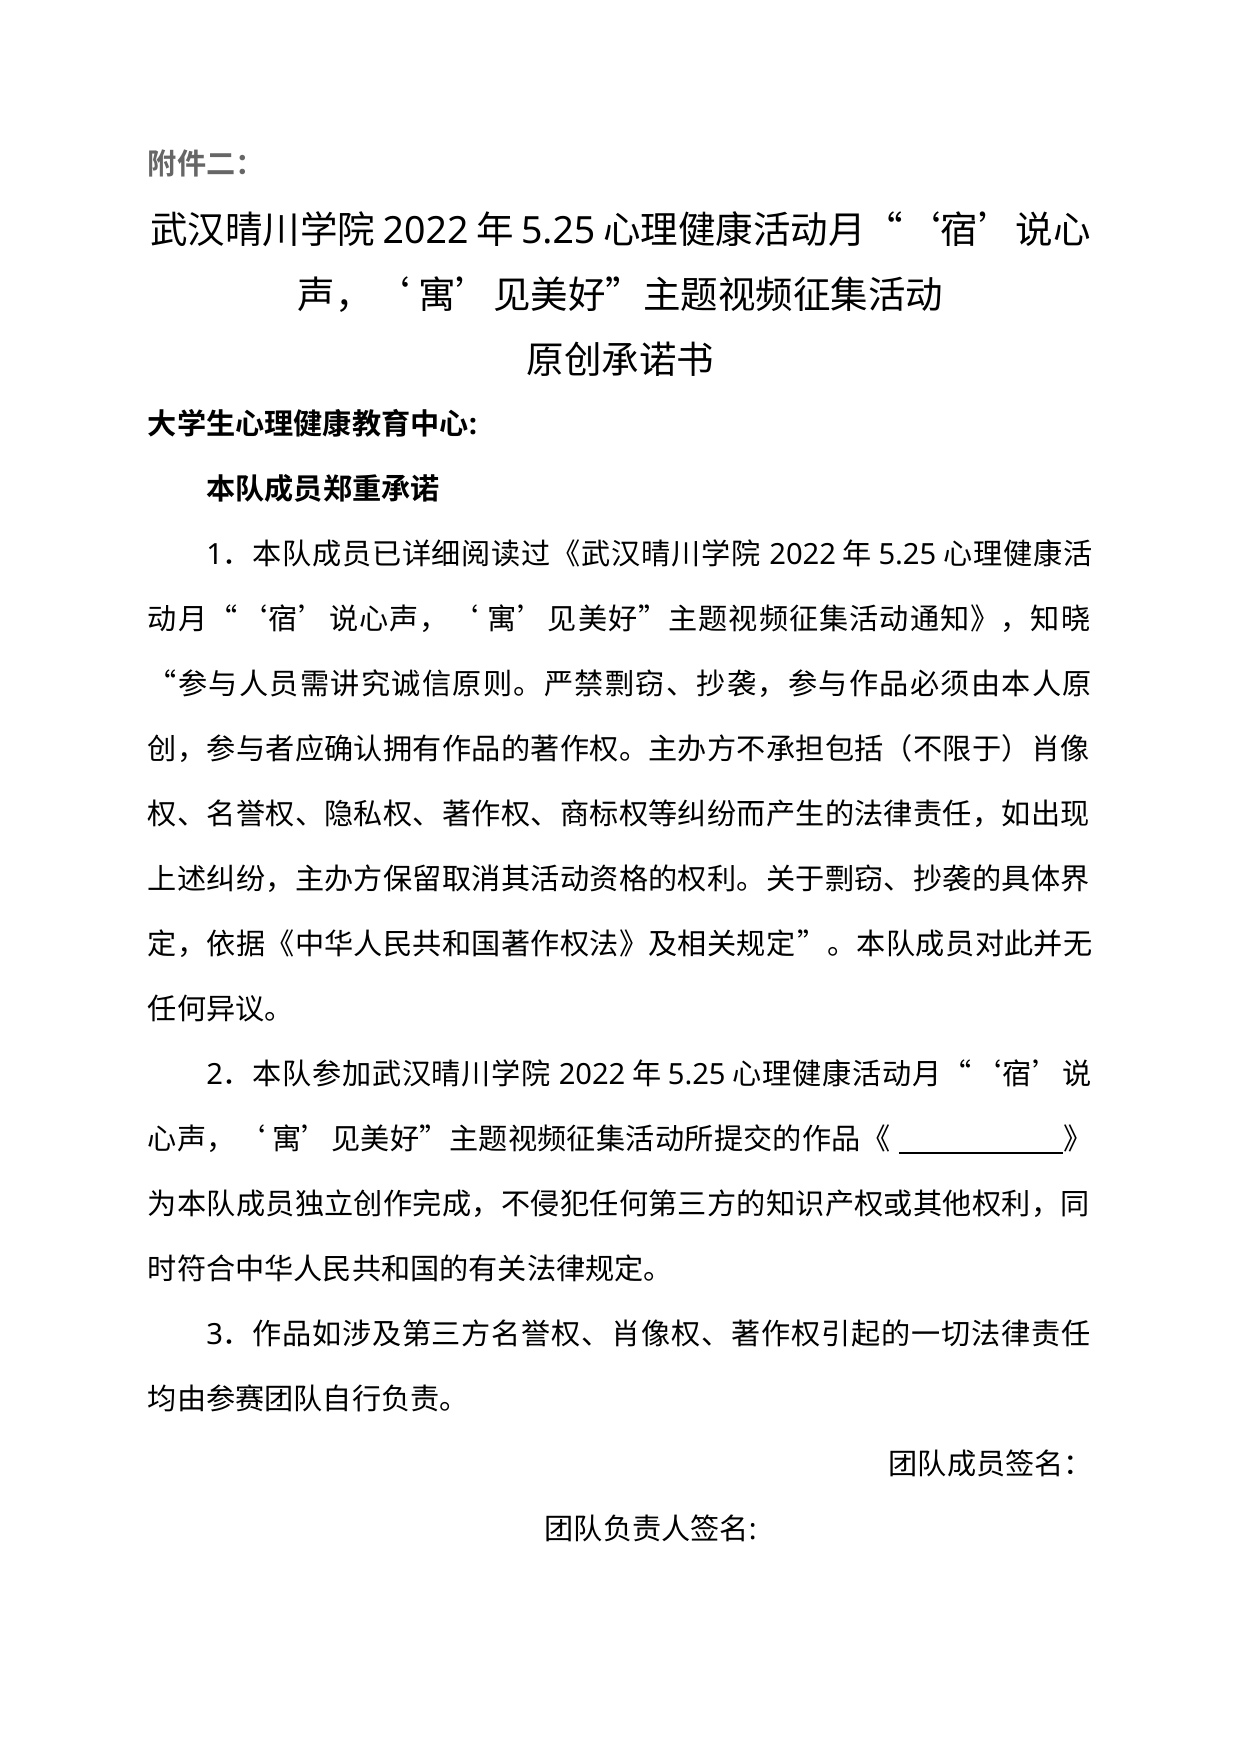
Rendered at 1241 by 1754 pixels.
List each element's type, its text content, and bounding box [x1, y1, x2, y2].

text 本队成员郑重承诺 [148, 454, 1093, 519]
text 大学生心理健康教育中心: [148, 389, 1093, 454]
text 武汉晴川学院2022年5.25心理健康活动月“‘宿’说心声，‘ 寓’见美好”主题视频征集活动 [148, 194, 1093, 324]
text 团队成员签名： [148, 1429, 1093, 1494]
text 团队负责人签名: [148, 1494, 1093, 1559]
list 本队成员已详细阅读过《武汉晴川学院2022年5.25心理健康活动月“‘宿’说心声，‘ 寓’见美好”主题视频征集活动通知》，知晓“参与人员需讲究诚信原则。严禁剽窃、抄袭，参与作品必须由本人原创，参与者应确认拥有作品的著作权。主办方不承担包括（不限于）肖像权、名誉权、隐私权、著作权、商标权等纠纷而产生的法律责任，如出现上述纠纷，主办方保留取消其活动资格的权利。关于剽窃、抄袭的具体界定，依据《中华人民共和国著作权法》及相关规定”。本队成员对此并无任何异议。 [148, 519, 1093, 1039]
list 本队参加武汉晴川学院2022年5.25心理健康活动月“‘宿’说心声，‘ 寓’见美好”主题视频征集活动所提交的作品《 》为本队成员独立创作完成，不侵犯任何第三方的知识产权或其他权利，同时符合中华人民共和国的有关法律规定。 [148, 1039, 1093, 1299]
list 作品如涉及第三方名誉权、肖像权、著作权引起的一切法律责任均由参赛团队自行负责。 [148, 1299, 1093, 1429]
text 附件二： [148, 129, 1093, 194]
text 原创承诺书 [148, 324, 1093, 389]
